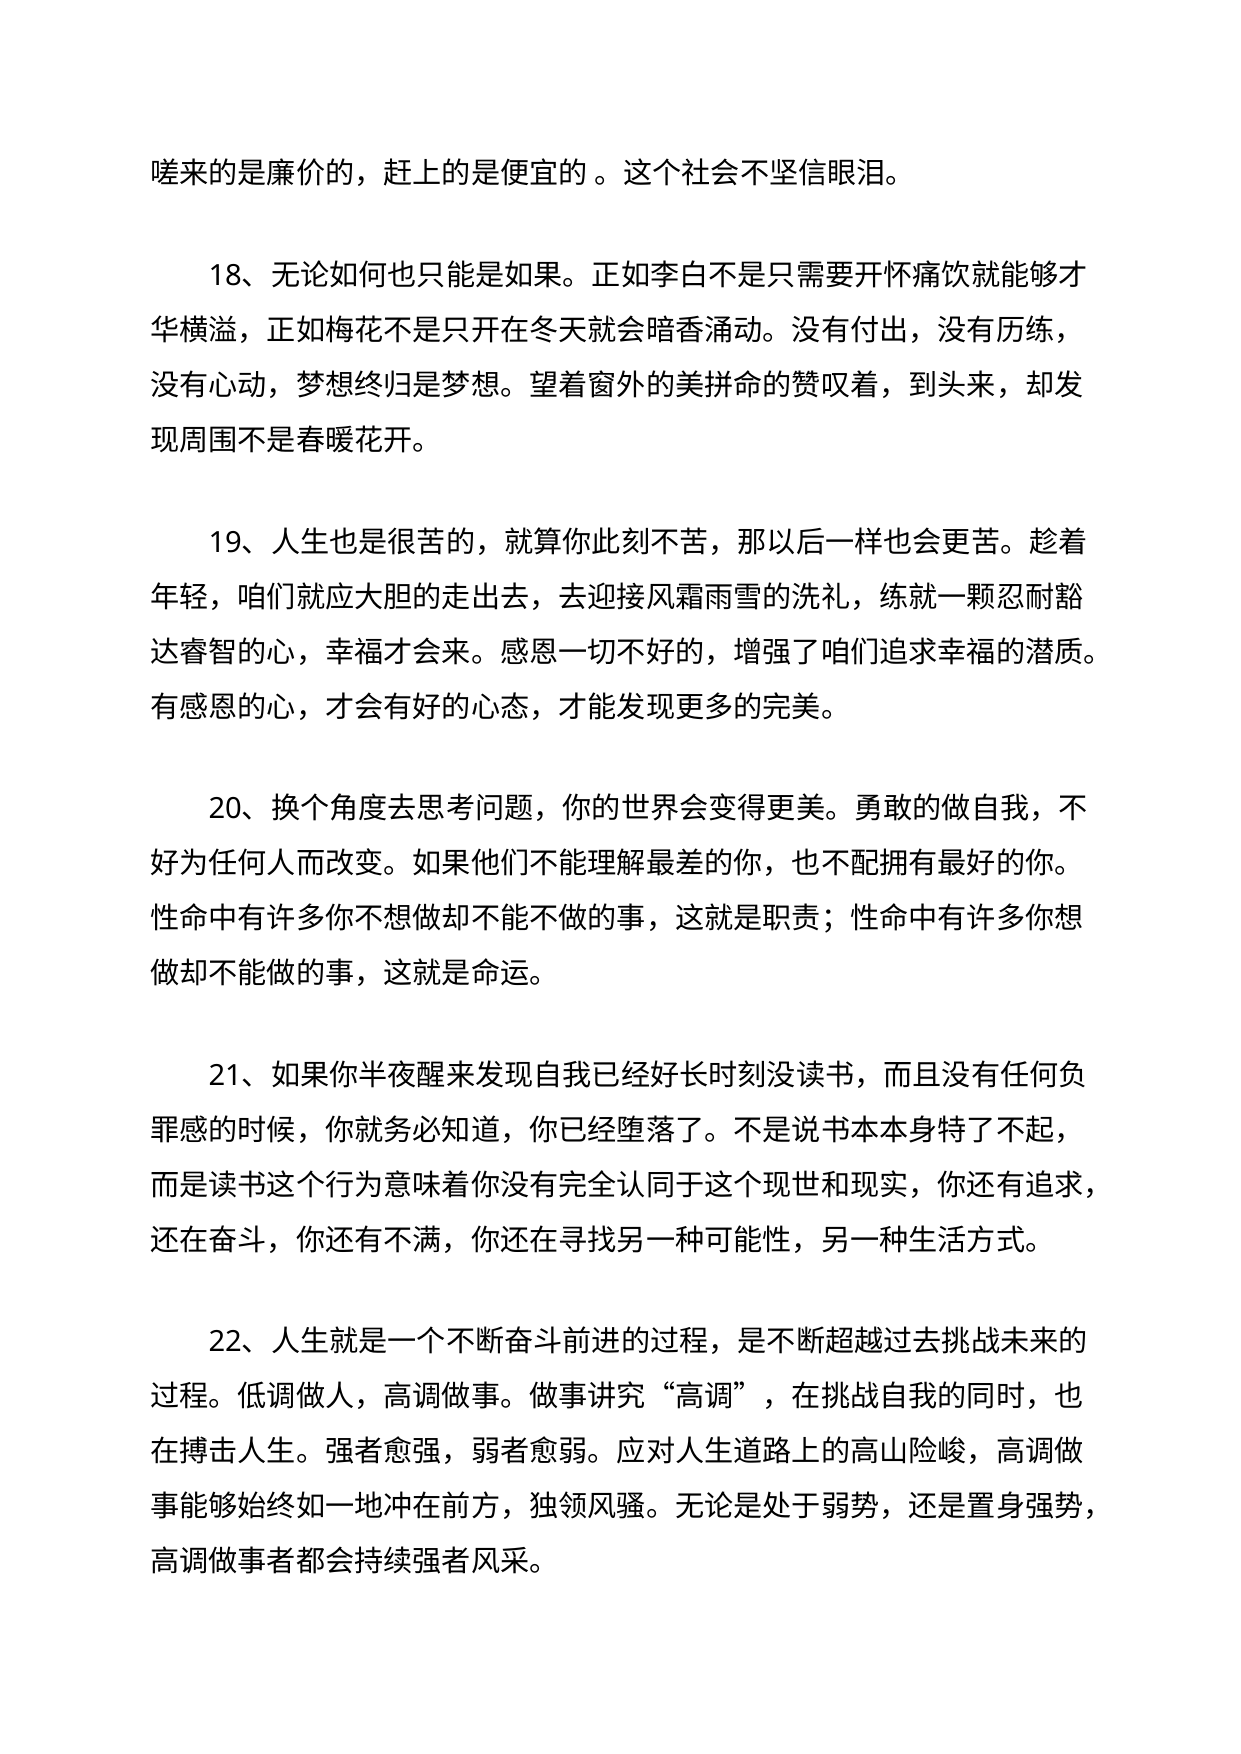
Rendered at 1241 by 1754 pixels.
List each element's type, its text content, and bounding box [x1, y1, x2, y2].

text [150, 150, 1090, 192]
text 21、如果你半夜醒来发现自我已经好长时刻没读书，而且没有任何负罪感的时候，你就务必知道，你已经堕落了。不是说书本本身特了不起，而是读书这个行为意味着你没有完全认同于这个现世和现实，你还有追求，还在奋斗，你还有不满，你还在寻找另一种可能性，另一种生活方式。 [150, 1051, 1090, 1258]
text 20、换个角度去思考问题，你的世界会变得更美。勇敢的做自我，不好为任何人而改变。如果他们不能理解最差的你，也不配拥有最好的你。性命中有许多你不想做却不能不做的事，这就是职责；性命中有许多你想做却不能做的事，这就是命运。 [150, 785, 1090, 992]
text 22、人生就是一个不断奋斗前进的过程，是不断超越过去挑战未来的过程。低调做人，高调做事。做事讲究“高调”，在挑战自我的同时，也在搏击人生。强者愈强，弱者愈弱。应对人生道路上的高山险峻，高调做事能够始终如一地冲在前方，独领风骚。无论是处于弱势，还是置身强势，高调做事者都会持续强者风采。 [150, 1318, 1090, 1580]
text 19、人生也是很苦的，就算你此刻不苦，那以后一样也会更苦。趁着年轻，咱们就应大胆的走出去，去迎接风霜雨雪的洗礼，练就一颗忍耐豁达睿智的心，幸福才会来。感恩一切不好的，增强了咱们追求幸福的潜质。有感恩的心，才会有好的心态，才能发现更多的完美。 [150, 518, 1090, 725]
text 18、无论如何也只能是如果。正如李白不是只需要开怀痛饮就能够才华横溢，正如梅花不是只开在冬天就会暗香涌动。没有付出，没有历练，没有心动，梦想终归是梦想。望着窗外的美拼命的赞叹着，到头来，却发现周围不是春暖花开。 [150, 252, 1090, 459]
